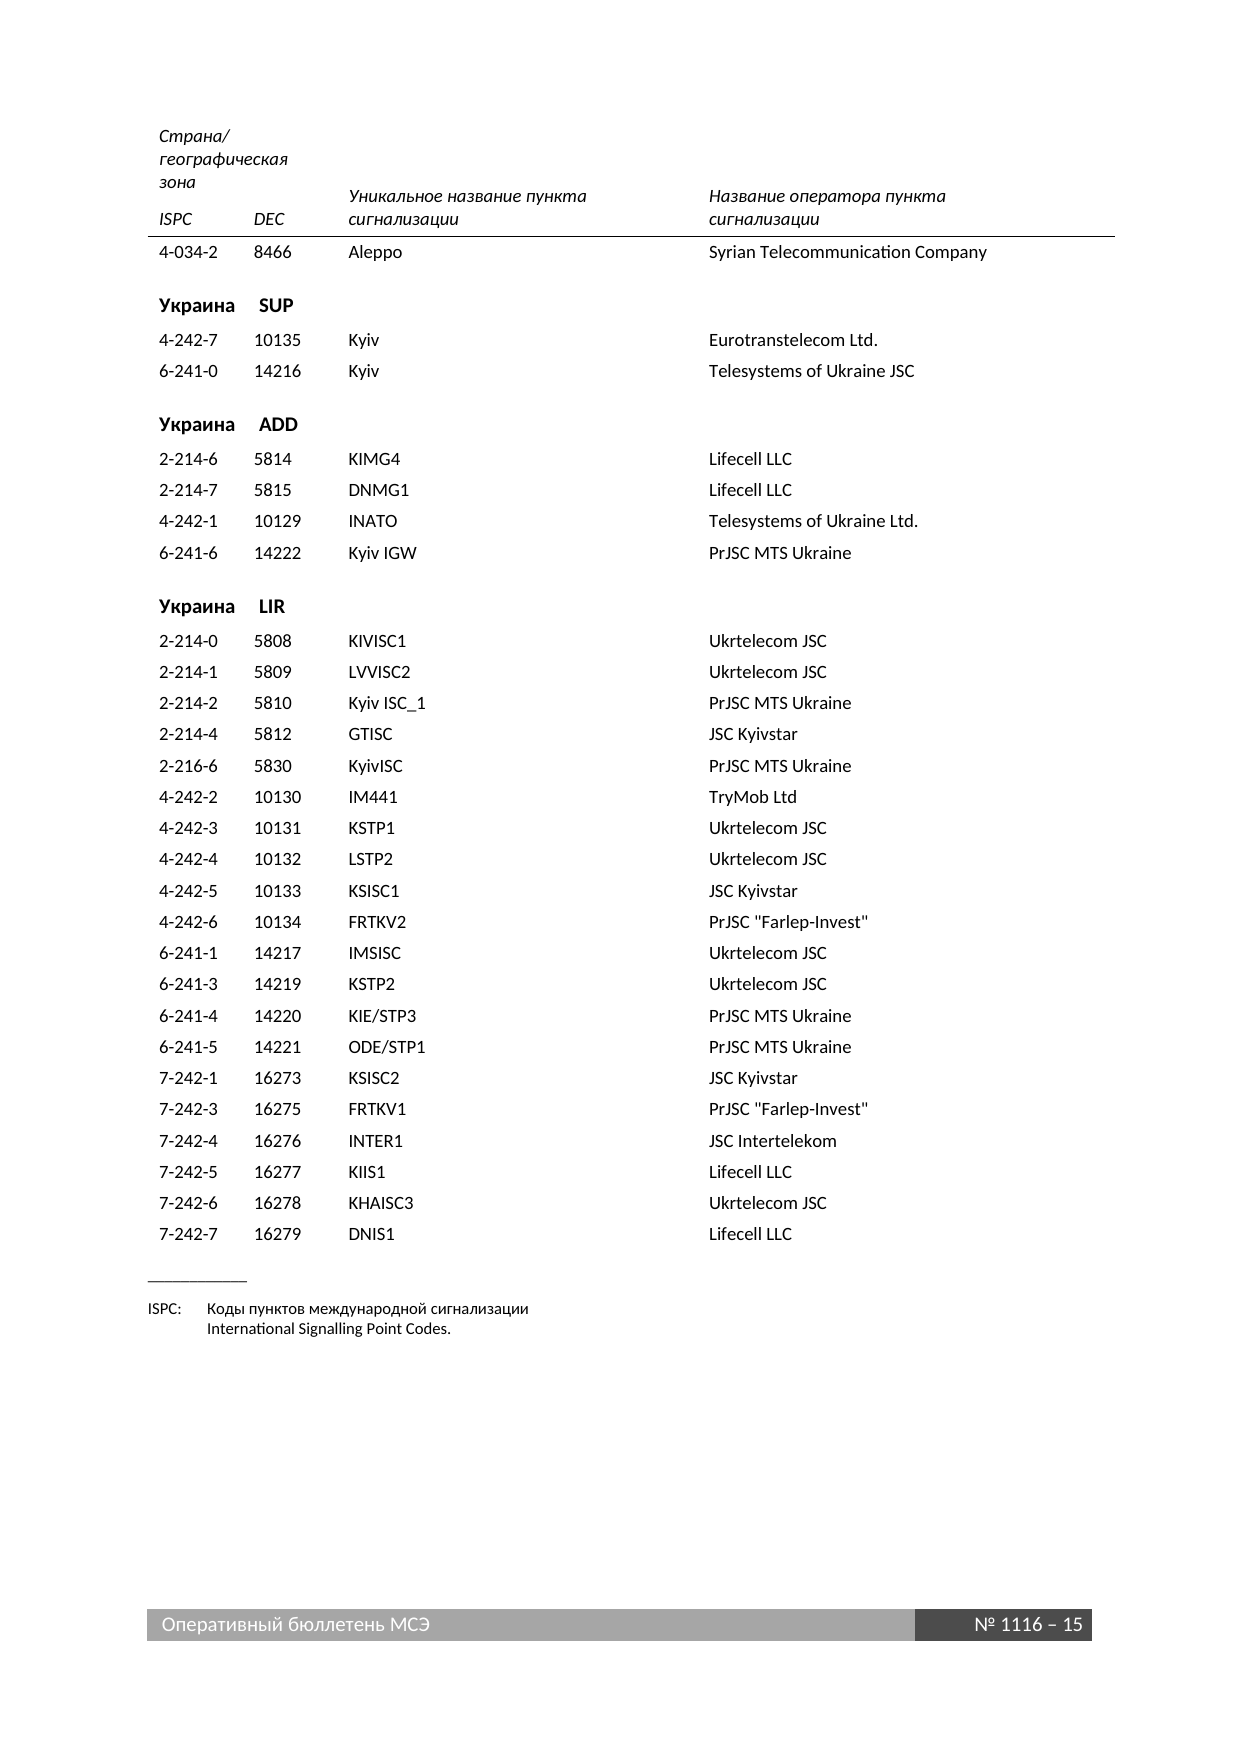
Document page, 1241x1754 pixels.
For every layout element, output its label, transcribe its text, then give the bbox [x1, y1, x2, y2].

table_cell 2-214-4 [148, 718, 242, 749]
table_cell Aleppo [337, 237, 698, 267]
table_cell IM441 [337, 781, 698, 812]
table_cell 10135 [243, 324, 337, 355]
table_cell 4-242-4 [148, 843, 242, 874]
table_cell KIMG4 [337, 443, 698, 474]
table_cell KIE/STP3 [337, 1000, 698, 1031]
table_cell DNMG1 [337, 474, 698, 505]
table_cell PrJSC MTS Ukraine [698, 537, 1115, 568]
table_cell PrJSC MTS Ukraine [698, 750, 1115, 781]
table_cell 8466 [243, 237, 337, 267]
table_cell GTISC [337, 718, 698, 749]
table_cell PrJSC "Farlep-Invest" [698, 1093, 1115, 1124]
table_cell 6-241-4 [148, 1000, 242, 1031]
table_header Уникальное название пункта сигнализации [337, 118, 698, 236]
text ____________ [148, 1264, 1092, 1292]
table_cell Lifecell LLC [698, 443, 1115, 474]
table_cell 4-242-6 [148, 906, 242, 937]
table_cell 16278 [243, 1187, 337, 1218]
table_cell 5808 [243, 625, 337, 656]
table_cell Telesystems of Ukraine Ltd. [698, 505, 1115, 537]
table_cell 2-214-0 [148, 625, 242, 656]
table_cell LVVISC2 [337, 656, 698, 687]
table_header Название оператора пункта сигнализации [698, 118, 1115, 236]
table_cell Украина ADD [148, 386, 1115, 443]
table_cell 14220 [243, 1000, 337, 1031]
table_cell Telesystems of Ukraine JSC [698, 355, 1115, 386]
table_cell PrJSC MTS Ukraine [698, 1031, 1115, 1062]
table_cell Ukrtelecom JSC [698, 656, 1115, 687]
table_cell 10130 [243, 781, 337, 812]
table_cell Ukrtelecom JSC [698, 1187, 1115, 1218]
table_cell 7-242-5 [148, 1156, 242, 1187]
table_cell Kyiv [337, 324, 698, 355]
table_cell 4-242-1 [148, 505, 242, 537]
table_cell KSISC1 [337, 875, 698, 906]
table_cell Ukrtelecom JSC [698, 937, 1115, 968]
table_cell Ukrtelecom JSC [698, 625, 1115, 656]
table_cell 7-242-1 [148, 1062, 242, 1093]
table_cell 16276 [243, 1125, 337, 1156]
table_cell Ukrtelecom JSC [698, 812, 1115, 843]
table_cell PrJSC MTS Ukraine [698, 1000, 1115, 1031]
table_cell 6-241-3 [148, 968, 242, 999]
table_cell 2-216-6 [148, 750, 242, 781]
table_cell FRTKV2 [337, 906, 698, 937]
table_cell KIVISC1 [337, 625, 698, 656]
table_cell Ukrtelecom JSC [698, 968, 1115, 999]
table_cell 6-241-1 [148, 937, 242, 968]
table_cell INATO [337, 505, 698, 537]
table_cell 7-242-3 [148, 1093, 242, 1124]
table_cell JSC Kyivstar [698, 718, 1115, 749]
table_cell INTER1 [337, 1125, 698, 1156]
table_cell KyivISC [337, 750, 698, 781]
table_cell 7-242-6 [148, 1187, 242, 1218]
table_cell 5814 [243, 443, 337, 474]
table_cell ODE/STP1 [337, 1031, 698, 1062]
table_cell Lifecell LLC [698, 1156, 1115, 1187]
table_cell Syrian Telecommunication Company [698, 237, 1115, 267]
table_cell Kyiv ISC_1 [337, 687, 698, 718]
table_cell 14221 [243, 1031, 337, 1062]
table_cell KSISC2 [337, 1062, 698, 1093]
table_cell PrJSC "Farlep-Invest" [698, 906, 1115, 937]
table_cell Украина SUP [148, 267, 1115, 324]
table_cell Kyiv IGW [337, 537, 698, 568]
table_cell 7-242-4 [148, 1125, 242, 1156]
table_header Страна/ географическая зона [148, 118, 337, 199]
table_cell 10129 [243, 505, 337, 537]
table_cell 5815 [243, 474, 337, 505]
table_cell 5830 [243, 750, 337, 781]
table_cell 2-214-1 [148, 656, 242, 687]
table_cell KHAISC3 [337, 1187, 698, 1218]
table_cell 4-242-2 [148, 781, 242, 812]
table_cell 16277 [243, 1156, 337, 1187]
table_cell JSC Kyivstar [698, 875, 1115, 906]
table_cell JSC Kyivstar [698, 1062, 1115, 1093]
table_cell KIIS1 [337, 1156, 698, 1187]
table_cell 10131 [243, 812, 337, 843]
table_cell 2-214-7 [148, 474, 242, 505]
table_cell 14222 [243, 537, 337, 568]
table_cell 4-242-3 [148, 812, 242, 843]
table_cell 14217 [243, 937, 337, 968]
table_cell 10132 [243, 843, 337, 874]
table_cell KSTP2 [337, 968, 698, 999]
table_cell 5810 [243, 687, 337, 718]
table_cell Украина LIR [148, 568, 1115, 624]
table_cell 4-034-2 [148, 237, 242, 267]
table_cell IMSISC [337, 937, 698, 968]
table_cell Kyiv [337, 355, 698, 386]
table_cell 2-214-6 [148, 443, 242, 474]
table_cell 2-214-2 [148, 687, 242, 718]
table_cell 6-241-0 [148, 355, 242, 386]
table_cell 16279 [243, 1218, 337, 1249]
table_cell Lifecell LLC [698, 1218, 1115, 1249]
table_cell Lifecell LLC [698, 474, 1115, 505]
table_cell DNIS1 [337, 1218, 698, 1249]
table_cell 7-242-7 [148, 1218, 242, 1249]
table_cell 5812 [243, 718, 337, 749]
table_cell 16275 [243, 1093, 337, 1124]
table_cell 10134 [243, 906, 337, 937]
text ISPC: Коды пунктов международной сигнализации International Signalling Point Codes. [148, 1298, 1092, 1339]
table_cell LSTP2 [337, 843, 698, 874]
table_cell DEC [243, 199, 337, 236]
table_cell JSC Intertelekom [698, 1125, 1115, 1156]
table_cell FRTKV1 [337, 1093, 698, 1124]
table_cell 5809 [243, 656, 337, 687]
table_cell Ukrtelecom JSC [698, 843, 1115, 874]
table_cell 14216 [243, 355, 337, 386]
table_cell 4-242-5 [148, 875, 242, 906]
table_cell 6-241-5 [148, 1031, 242, 1062]
table_cell ISPC [148, 199, 242, 236]
table_cell 6-241-6 [148, 537, 242, 568]
table_cell PrJSC MTS Ukraine [698, 687, 1115, 718]
table_cell 4-242-7 [148, 324, 242, 355]
table_cell 14219 [243, 968, 337, 999]
table_cell TryMob Ltd [698, 781, 1115, 812]
table_cell Eurotranstelecom Ltd. [698, 324, 1115, 355]
table_cell 10133 [243, 875, 337, 906]
table_cell 16273 [243, 1062, 337, 1093]
table_cell KSTP1 [337, 812, 698, 843]
